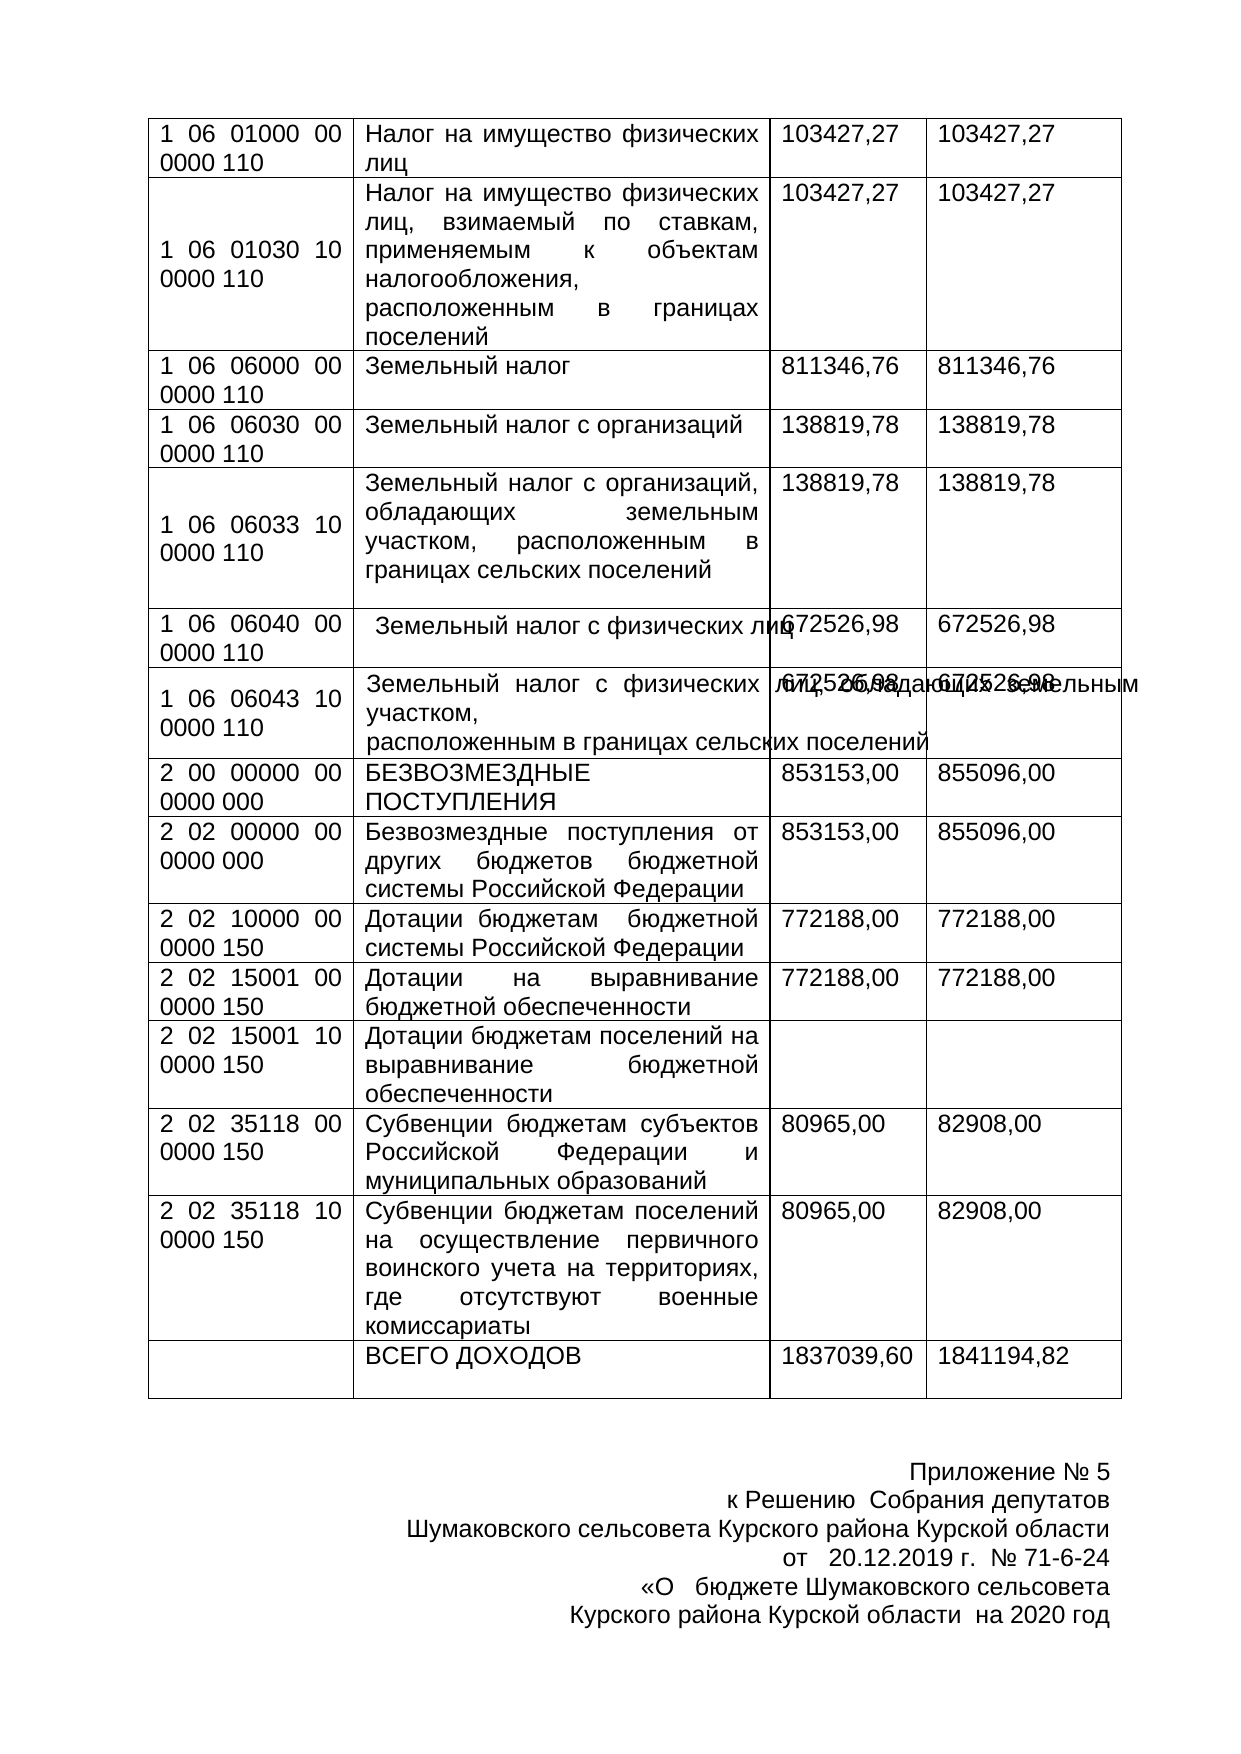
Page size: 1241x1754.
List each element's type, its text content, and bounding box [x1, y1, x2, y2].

table_cell Земельный налог с организаций [354, 410, 769, 467]
table_cell Субвенции бюджетам поселений на осуществление первичного воинского учета на территориях, где отсутствуют военные комиссариаты [354, 1196, 769, 1340]
table_cell 1 06 01000 00 0000 110 [149, 119, 353, 177]
table_cell [771, 1021, 926, 1108]
table_cell 672526,98 [771, 609, 926, 667]
table_cell 672526,98 [927, 609, 1121, 667]
table_cell 1 06 06033 10 0000 110 [149, 468, 353, 608]
table_cell 82908,00 [927, 1196, 1121, 1340]
list Приложение № 5 [159, 1457, 1110, 1486]
table_cell Безвозмездные поступления от других бюджетов бюджетной системы Российской Федерации [354, 817, 769, 903]
table_cell 1 06 06000 00 0000 110 [149, 351, 353, 409]
table_cell Дотации бюджетам бюджетной системы Российской Федерации [354, 904, 769, 962]
table_cell 853153,00 [771, 817, 926, 903]
table_cell Налог на имущество физических лиц, взимаемый по ставкам, применяемым к объектам налогообложения, расположенным в границах поселений [354, 178, 769, 350]
list Шумаковского сельсовета Курского района Курской области [159, 1514, 1110, 1543]
table_cell 103427,27 [771, 178, 926, 350]
table_cell Земельный налог [354, 351, 769, 409]
table_cell ВСЕГО ДОХОДОВ [354, 1341, 769, 1398]
table_cell 80965,00 [771, 1196, 926, 1340]
table_cell 811346,76 [927, 351, 1121, 409]
table_cell Земельный налог с организаций, обладающих земельным участком, расположенным в границах сельских поселений [354, 468, 769, 608]
table_cell 811346,76 [771, 351, 926, 409]
table_cell 80965,00 [771, 1109, 926, 1195]
table_cell 138819,78 [771, 468, 926, 608]
list «О бюджете Шумаковского сельсовета [159, 1572, 1110, 1601]
table_cell Дотации на выравнивание бюджетной обеспеченности [354, 963, 769, 1020]
table_cell 672526,98 [771, 668, 926, 757]
list Курского района Курской области на 2020 год [159, 1601, 1110, 1629]
table_cell 82908,00 [927, 1109, 1121, 1195]
table_cell 103427,27 [927, 178, 1121, 350]
table_cell [354, 609, 769, 667]
table_cell 1 06 06043 10 0000 110 [149, 668, 353, 757]
table_cell Дотации бюджетам поселений на выравнивание бюджетной обеспеченности [354, 1021, 769, 1108]
table_cell 772188,00 [771, 963, 926, 1020]
table_cell 103427,27 [771, 119, 926, 177]
table_cell 2 02 15001 00 0000 150 [149, 963, 353, 1020]
table_cell Субвенции бюджетам субъектов Российской Федерации и муниципальных образований [354, 1109, 769, 1195]
table_cell 1837039,60 [771, 1341, 926, 1398]
list к Решению Собрания депутатов [159, 1486, 1110, 1514]
table_cell 772188,00 [927, 963, 1121, 1020]
table_cell 138819,78 [771, 410, 926, 467]
table_cell 2 02 35118 00 0000 150 [149, 1109, 353, 1195]
table_cell 2 02 00000 00 0000 000 [149, 817, 353, 903]
table_cell 855096,00 [927, 759, 1121, 816]
table_cell [927, 1021, 1121, 1108]
table_cell 1 06 01030 10 0000 110 [149, 178, 353, 350]
table_cell 2 00 00000 00 0000 000 [149, 759, 353, 816]
table_cell 772188,00 [927, 904, 1121, 962]
table_cell 138819,78 [927, 410, 1121, 467]
table_cell [354, 668, 769, 757]
table_cell 1 06 06040 00 0000 110 [149, 609, 353, 667]
table_cell 138819,78 [927, 468, 1121, 608]
table_cell 103427,27 [927, 119, 1121, 177]
table_cell БЕЗВОЗМЕЗДНЫЕ ПОСТУПЛЕНИЯ [354, 759, 769, 816]
table_cell 853153,00 [771, 759, 926, 816]
table_cell 2 02 10000 00 0000 150 [149, 904, 353, 962]
table_cell 2 02 35118 10 0000 150 [149, 1196, 353, 1340]
list от 20.12.2019 г. № 71-6-24 [159, 1543, 1110, 1572]
table_cell 855096,00 [927, 817, 1121, 903]
table_cell 772188,00 [771, 904, 926, 962]
table_cell [149, 1341, 353, 1398]
table_cell 2 02 15001 10 0000 150 [149, 1021, 353, 1108]
table_cell Налог на имущество физических лиц [354, 119, 769, 177]
table_cell 1841194,82 [927, 1341, 1121, 1398]
table_cell 672526,98 [927, 668, 1121, 757]
table_cell 1 06 06030 00 0000 110 [149, 410, 353, 467]
